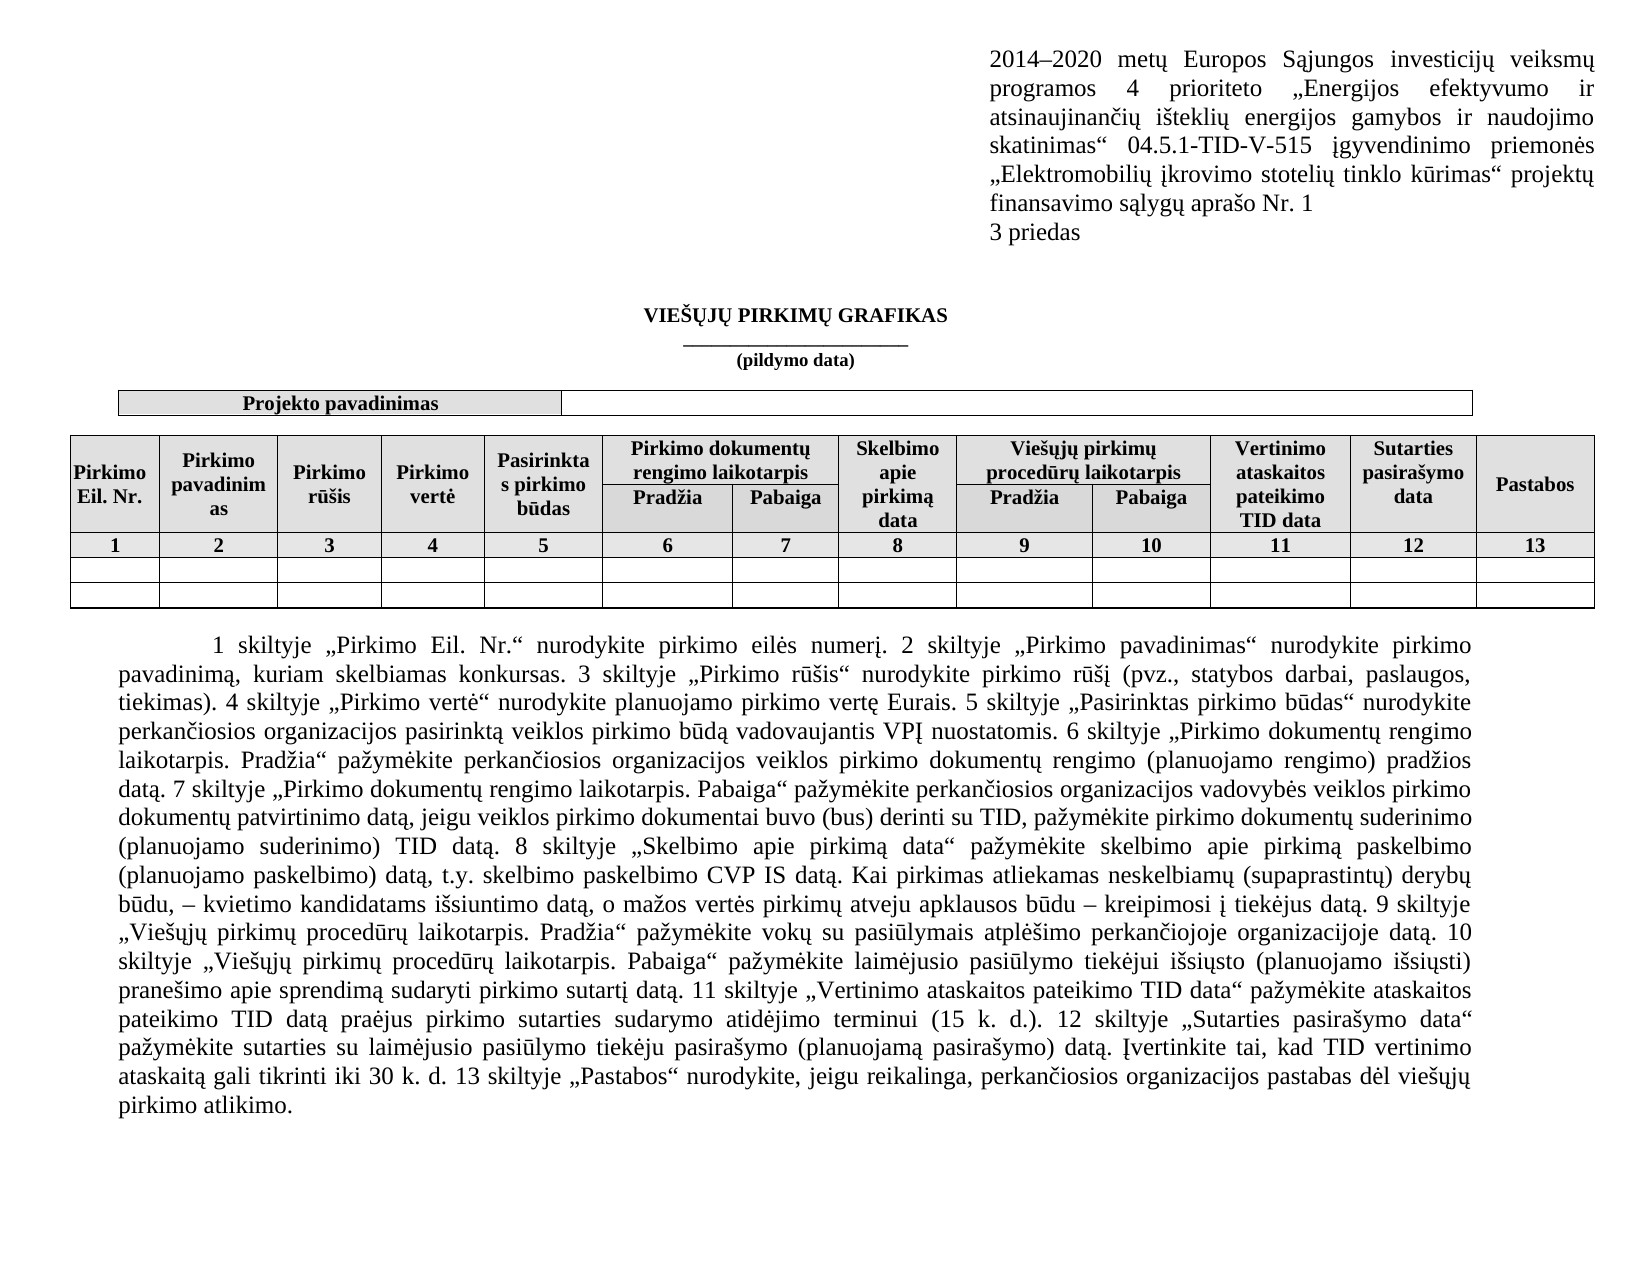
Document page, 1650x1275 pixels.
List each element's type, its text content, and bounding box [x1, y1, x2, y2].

table_header Skelbimo apie pirkimą data [839, 436, 956, 532]
table_cell [1351, 583, 1476, 607]
table_cell Pradžia [603, 485, 732, 532]
table_header Projekto pavadinimas [119, 391, 561, 414]
table_cell 7 [733, 533, 838, 557]
table_cell [1211, 558, 1350, 582]
table_cell [71, 583, 159, 607]
table_cell [160, 558, 277, 582]
table_cell [957, 583, 1092, 607]
table_cell 2 [160, 533, 277, 557]
table_cell 10 [1093, 533, 1210, 557]
table_cell Pradžia [957, 485, 1092, 532]
table_cell [839, 558, 956, 582]
table_cell [1351, 558, 1476, 582]
table_cell [733, 583, 838, 607]
table_header Pirkimo dokumentų rengimo laikotarpis [603, 436, 838, 484]
table_cell [603, 583, 732, 607]
table_cell 12 [1351, 533, 1476, 557]
table_header Pirkimo pavadinimas [160, 436, 277, 532]
table_header Viešųjų pirkimų procedūrų laikotarpis [957, 436, 1210, 484]
table_cell [382, 583, 484, 607]
table_cell [71, 558, 159, 582]
table_cell [278, 583, 381, 607]
table_header Pastabos [1477, 436, 1594, 532]
table_cell [957, 558, 1092, 582]
table_cell [278, 558, 381, 582]
table_header Pirkimo rūšis [278, 436, 381, 532]
table_cell [1477, 583, 1594, 607]
table_cell [733, 558, 838, 582]
table_cell 8 [839, 533, 956, 557]
table_cell [160, 583, 277, 607]
table_cell 3 [278, 533, 381, 557]
table_cell [1093, 583, 1210, 607]
text 1 skiltyje „Pirkimo Eil. Nr.“ nurodykite pirkimo eilės numerį. 2 skiltyje „Pirkimo pavadinimas“ nurodykite pirkimo pavadinimą, kuriam skelbiamas konkursas. 3 skiltyje „Pirkimo rūšis“ nurodykite pirkimo rūšį (pvz., statybos darbai, paslaugos, tiekimas). 4 skiltyje „Pirkimo vertė“ nurodykite planuojamo pirkimo vertę Eurais. 5 skiltyje „Pasirinktas pirkimo būdas“ nurodykite perkančiosios organizacijos pasirinktą veiklos pirkimo būdą vadovaujantis VPĮ nuostatomis. 6 skiltyje „Pirkimo dokumentų rengimo laikotarpis. Pradžia“ pažymėkite perkančiosios organizacijos veiklos pirkimo dokumentų rengimo (planuojamo rengimo) pradžios datą. 7 skiltyje „Pirkimo dokumentų rengimo laikotarpis. Pabaiga“ pažymėkite perkančiosios organizacijos vadovybės veiklos pirkimo dokumentų patvirtinimo datą, jeigu veiklos pirkimo dokumentai buvo (bus) derinti su TID, pažymėkite pirkimo dokumentų suderinimo (planuojamo suderinimo) TID datą. 8 skiltyje „Skelbimo apie pirkimą data“ pažymėkite skelbimo apie pirkimą paskelbimo (planuojamo paskelbimo) datą, t.y. skelbimo paskelbimo CVP IS datą. Kai pirkimas atliekamas neskelbiamų (supaprastintų) derybų būdu, – kvietimo kandidatams išsiuntimo datą, o mažos vertės pirkimų atveju apklausos būdu – kreipimosi į tiekėjus datą. 9 skiltyje „Viešųjų pirkimų procedūrų laikotarpis. Pradžia“ pažymėkite vokų su pasiūlymais atplėšimo perkančiojoje organizacijoje datą. 10 skiltyje „Viešųjų pirkimų procedūrų laikotarpis. Pabaiga“ pažymėkite laimėjusio pasiūlymo tiekėjui išsiųsto (planuojamo išsiųsti) pranešimo apie sprendimą sudaryti pirkimo sutartį datą. 11 skiltyje „Vertinimo ataskaitos pateikimo TID data“ pažymėkite ataskaitos pateikimo TID datą praėjus pirkimo sutarties sudarymo atidėjimo terminui (15 k. d.). atlikimo TID12 skiltyje „Sutarties pasirašymo data“ pažymėkite sutarties su laimėjusio pasiūlymo tiekėju pasirašymo (planuojamą pasirašymo) datą. Įvertinkite tai, kad TID vertinimo ataskaitą gali tikrinti iki 30 k. d. 13 skiltyje „Pastabos“ nurodykite, jeigu reikalinga, perkančiosios organizacijos pastabas dėl viešųjų pirkimo atlikimo. [118, 630, 1473, 1119]
table_cell 5 [485, 533, 602, 557]
text ________________________ [118, 327, 1473, 349]
table_cell Pabaiga [733, 485, 838, 532]
table_cell 13 [1477, 533, 1594, 557]
table_header Sutarties pasirašymo data [1351, 436, 1476, 532]
table_header Pirkimo Eil. Nr. [71, 436, 159, 532]
table_header Pirkimo vertė [382, 436, 484, 532]
table_cell 6 [603, 533, 732, 557]
text (pildymo data) [118, 349, 1473, 370]
table_header Pasirinktas pirkimo būdas [485, 436, 602, 532]
table_cell 11 [1211, 533, 1350, 557]
table_cell [1477, 558, 1594, 582]
table_cell 1 [71, 533, 159, 557]
table_cell [382, 558, 484, 582]
table_cell 9 [957, 533, 1092, 557]
table_header [562, 391, 1472, 414]
table_cell Pabaiga [1093, 485, 1210, 532]
table_header Vertinimo ataskaitos pateikimo TID data [1211, 436, 1350, 532]
table_cell 4 [382, 533, 484, 557]
table_cell [485, 583, 602, 607]
table_cell [485, 558, 602, 582]
table_cell [839, 583, 956, 607]
table_cell [1093, 558, 1210, 582]
text Viešųjų pirkimų GRAFIKAS [118, 303, 1473, 327]
table_cell [1211, 583, 1350, 607]
table_cell [603, 558, 732, 582]
